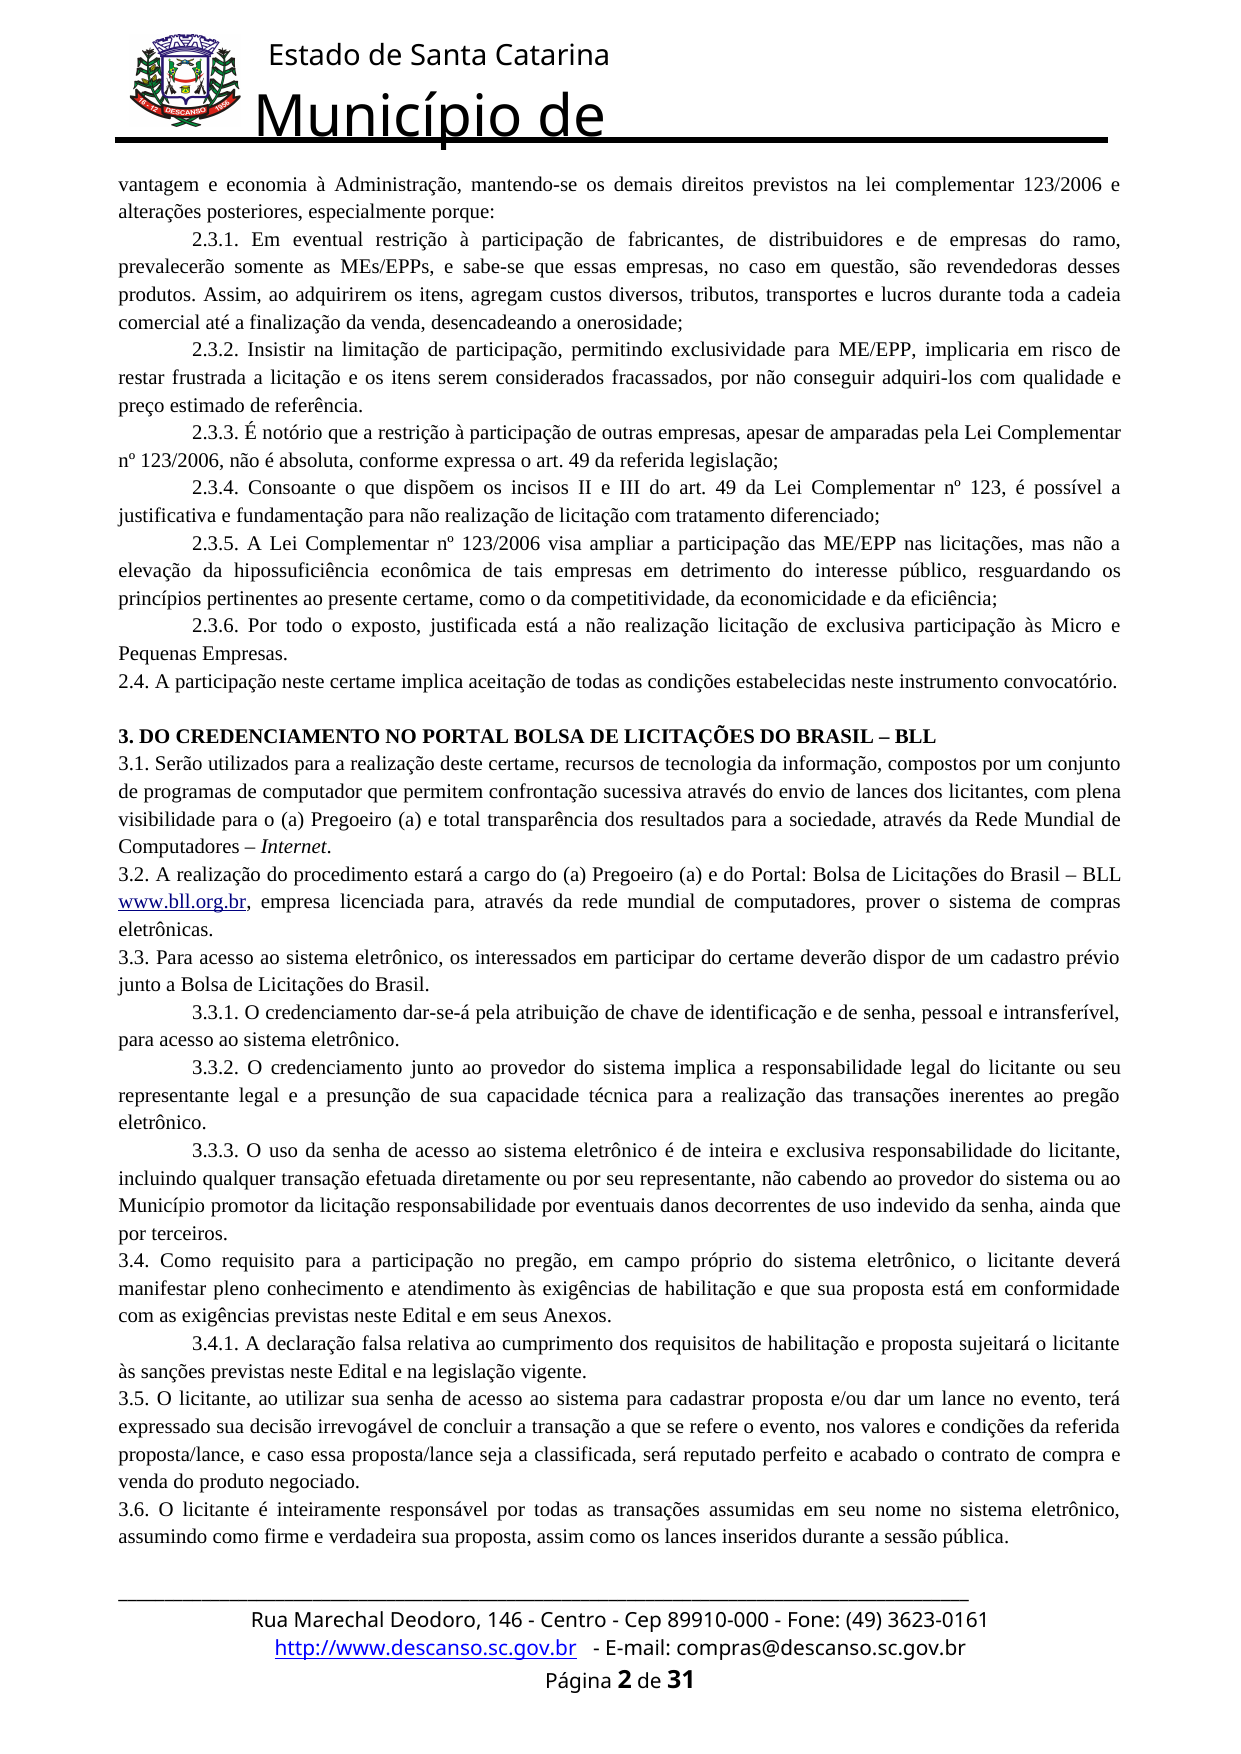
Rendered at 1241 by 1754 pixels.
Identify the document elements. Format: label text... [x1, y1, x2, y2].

text 2.4. A participação neste certame implica aceitação de todas as condições estabelecidas neste instrumento convocatório. [118, 668, 1122, 693]
text 3.2. A realização do procedimento estará a cargo do (a) Pregoeiro (a) e do Portal: Bolsa de Licitações do Brasil – BLL www.bll.org.br, empresa licenciada para, através da rede mundial de computadores, prover o sistema de compras eletrônicas. [118, 862, 1122, 941]
text 3.4.1. A declaração falsa relativa ao cumprimento dos requisitos de habilitação e proposta sujeitará o licitante às sanções previstas neste Edital e na legislação vigente. [118, 1331, 1122, 1383]
text 3.3.1. O credenciamento dar-se-á pela atribuição de chave de identificação e de senha, pessoal e intransferível, para acesso ao sistema eletrônico. [118, 1000, 1122, 1051]
text 3.3.2. O credenciamento junto ao provedor do sistema implica a responsabilidade legal do licitante ou seu representante legal e a presunção de sua capacidade técnica para a realização das transações inerentes ao pregão eletrônico. [118, 1055, 1122, 1134]
text 3.5. O licitante, ao utilizar sua senha de acesso ao sistema para cadastrar proposta e/ou dar um lance no evento, terá expressado sua decisão irrevogável de concluir a transação a que se refere o evento, nos valores e condições da referida proposta/lance, e caso essa proposta/lance seja a classificada, será reputado perfeito e acabado o contrato de compra e venda do produto negociado. [118, 1386, 1122, 1493]
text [118, 172, 1122, 223]
text 3.3. Para acesso ao sistema eletrônico, os interessados em participar do certame deverão dispor de um cadastro prévio junto a Bolsa de Licitações do Brasil. [118, 944, 1122, 996]
text 2.3.5. A Lei Complementar nº 123/2006 visa ampliar a participação das ME/EPP nas licitações, mas não a elevação da hipossuficiência econômica de tais empresas em detrimento do interesse público, resguardando os princípios pertinentes ao presente certame, como o da competitividade, da economicidade e da eficiência; [118, 531, 1122, 610]
text 3. DO CREDENCIAMENTO NO PORTAL BOLSA DE LICITAÇÕES DO BRASIL – BLL [118, 724, 1122, 748]
text 3.6. O licitante é inteiramente responsável por todas as transações assumidas em seu nome no sistema eletrônico, assumindo como firme e verdadeira sua proposta, assim como os lances inseridos durante a sessão pública. [118, 1497, 1122, 1548]
text 2.3.3. É notório que a restrição à participação de outras empresas, apesar de amparadas pela Lei Complementar nº 123/2006, não é absoluta, conforme expressa o art. 49 da referida legislação; [118, 420, 1122, 472]
text 3.4. Como requisito para a participação no pregão, em campo próprio do sistema eletrônico, o licitante deverá manifestar pleno conhecimento e atendimento às exigências de habilitação e que sua proposta está em conformidade com as exigências previstas neste Edital e em seus Anexos. [118, 1248, 1122, 1327]
text 2.3.4. Consoante o que dispõem os incisos II e III do art. 49 da Lei Complementar nº 123, é possível a justificativa e fundamentação para não realização de licitação com tratamento diferenciado; [118, 475, 1122, 527]
text 2.3.2. Insistir na limitação de participação, permitindo exclusividade para ME/EPP, implicaria em risco de restar frustrada a licitação e os itens serem considerados fracassados, por não conseguir adquiri-los com qualidade e preço estimado de referência. [118, 337, 1122, 417]
text 3.1. Serão utilizados para a realização deste certame, recursos de tecnologia da informação, compostos por um conjunto de programas de computador que permitem confrontação sucessiva através do envio de lances dos licitantes, com plena visibilidade para o (a) Pregoeiro (a) e total transparência dos resultados para a sociedade, através da Rede Mundial de Computadores – Internet. [118, 751, 1122, 858]
text 2.3.6. Por todo o exposto, justificada está a não realização licitação de exclusiva participação às Micro e Pequenas Empresas. [118, 613, 1122, 665]
text 2.3.1. Em eventual restrição à participação de fabricantes, de distribuidores e de empresas do ramo, prevalecerão somente as MEs/EPPs, e sabe-se que essas empresas, no caso em questão, são revendedoras desses produtos. Assim, ao adquirirem os itens, agregam custos diversos, tributos, transportes e lucros durante toda a cadeia comercial até a finalização da venda, desencadeando a onerosidade; [118, 227, 1122, 334]
picture [129, 34, 241, 127]
text 3.3.3. O uso da senha de acesso ao sistema eletrônico é de inteira e exclusiva responsabilidade do licitante, incluindo qualquer transação efetuada diretamente ou por seu representante, não cabendo ao provedor do sistema ou ao Município promotor da licitação responsabilidade por eventuais danos decorrentes de uso indevido da senha, ainda que por terceiros. [118, 1138, 1122, 1245]
